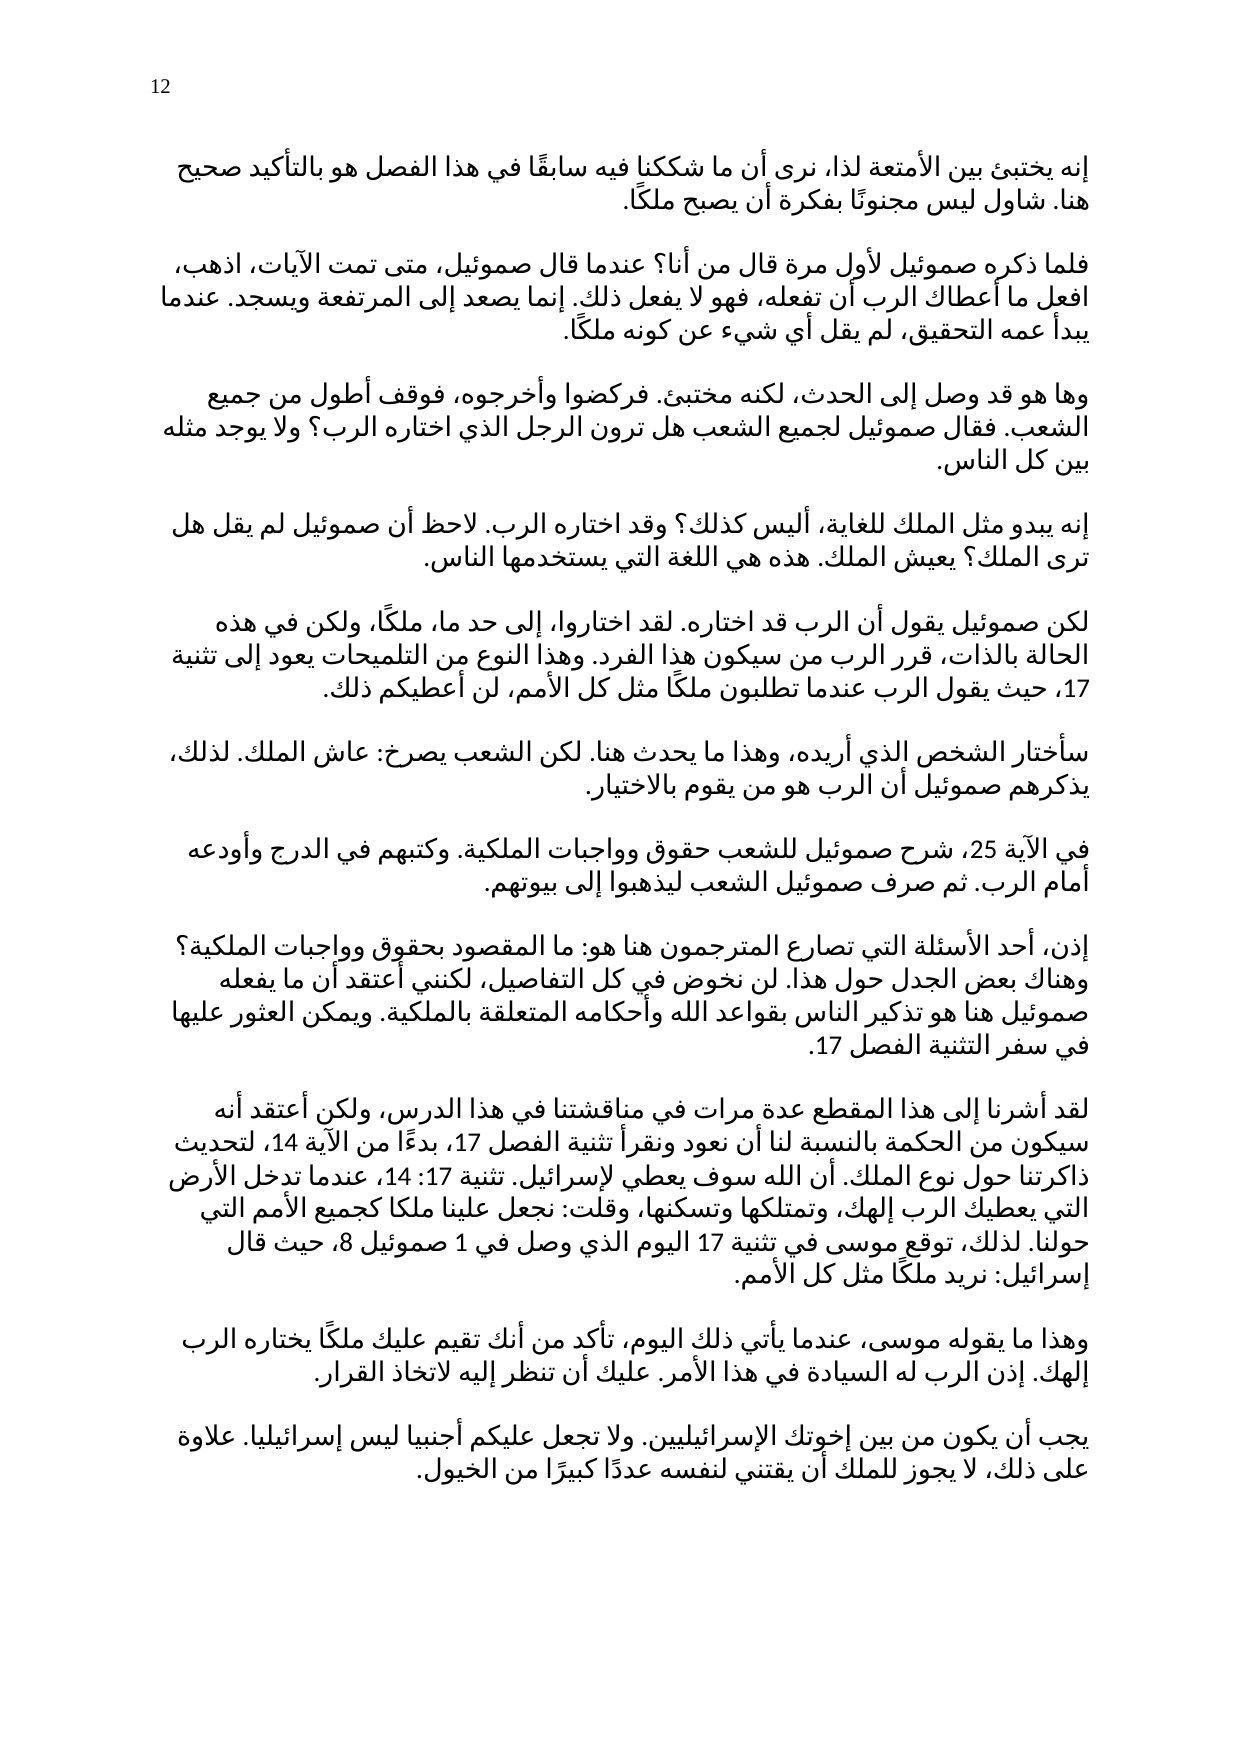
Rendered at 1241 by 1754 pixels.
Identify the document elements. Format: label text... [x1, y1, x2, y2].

text يجب أن يكون من بين إخوتك الإسرائيليين. ولا تجعل عليكم أجنبيا ليس إسرائيليا. علاوة على ذلك، لا يجوز للملك أن يقتني لنفسه عددًا كبيرًا من الخيول. [150, 1419, 1090, 1485]
text إذن، أحد الأسئلة التي تصارع المترجمون هنا هو: ما المقصود بحقوق وواجبات الملكية؟ وهناك بعض الجدل حول هذا. لن نخوض في كل التفاصيل، لكنني أعتقد أن ما يفعله صموئيل هنا هو تذكير الناس بقواعد الله وأحكامه المتعلقة بالملكية. ويمكن العثور عليها في سفر التثنية الفصل 17. [150, 929, 1090, 1061]
text إنه يختبئ بين الأمتعة لذا، نرى أن ما شككنا فيه سابقًا في هذا الفصل هو بالتأكيد صحيح هنا. شاول ليس مجنونًا بفكرة أن يصبح ملكًا. [150, 150, 1090, 216]
text في الآية 25، شرح صموئيل للشعب حقوق وواجبات الملكية. وكتبهم في الدرج وأودعه أمام الرب. ثم صرف صموئيل الشعب ليذهبوا إلى بيوتهم. [150, 832, 1090, 898]
text سأختار الشخص الذي أريده، وهذا ما يحدث هنا. لكن الشعب يصرخ: عاش الملك. لذلك، يذكرهم صموئيل أن الرب هو من يقوم بالاختيار. [150, 735, 1090, 801]
text وها هو قد وصل إلى الحدث، لكنه مختبئ. فركضوا وأخرجوه، فوقف أطول من جميع الشعب. فقال صموئيل لجميع الشعب هل ترون الرجل الذي اختاره الرب؟ ولا يوجد مثله بين كل الناس. [150, 377, 1090, 476]
text إنه يبدو مثل الملك للغاية، أليس كذلك؟ وقد اختاره الرب. لاحظ أن صموئيل لم يقل هل ترى الملك؟ يعيش الملك. هذه هي اللغة التي يستخدمها الناس. [150, 508, 1090, 574]
text لقد أشرنا إلى هذا المقطع عدة مرات في مناقشتنا في هذا الدرس، ولكن أعتقد أنه سيكون من الحكمة بالنسبة لنا أن نعود ونقرأ تثنية الفصل 17، بدءًا من الآية 14، لتحديث ذاكرتنا حول نوع الملك. أن الله سوف يعطي لإسرائيل. تثنية 17: 14، عندما تدخل الأرض التي يعطيك الرب إلهك، وتمتلكها وتسكنها، وقلت: نجعل علينا ملكا كجميع الأمم التي حولنا. لذلك، توقع موسى في تثنية 17 اليوم الذي وصل في 1 صموئيل 8، حيث قال إسرائيل: نريد ملكًا مثل كل الأمم. [150, 1093, 1090, 1291]
text وهذا ما يقوله موسى، عندما يأتي ذلك اليوم، تأكد من أنك تقيم عليك ملكًا يختاره الرب إلهك. إذن الرب له السيادة في هذا الأمر. عليك أن تنظر إليه لاتخاذ القرار. [150, 1322, 1090, 1388]
text لكن صموئيل يقول أن الرب قد اختاره. لقد اختاروا، إلى حد ما، ملكًا، ولكن في هذه الحالة بالذات، قرر الرب من سيكون هذا الفرد. وهذا النوع من التلميحات يعود إلى تثنية 17، حيث يقول الرب عندما تطلبون ملكًا مثل كل الأمم، لن أعطيكم ذلك. [150, 605, 1090, 704]
text فلما ذكره صموئيل لأول مرة قال من أنا؟ عندما قال صموئيل، متى تمت الآيات، اذهب، افعل ما أعطاك الرب أن تفعله، فهو لا يفعل ذلك. إنما يصعد إلى المرتفعة ويسجد. عندما يبدأ عمه التحقيق، لم يقل أي شيء عن كونه ملكًا. [150, 247, 1090, 346]
